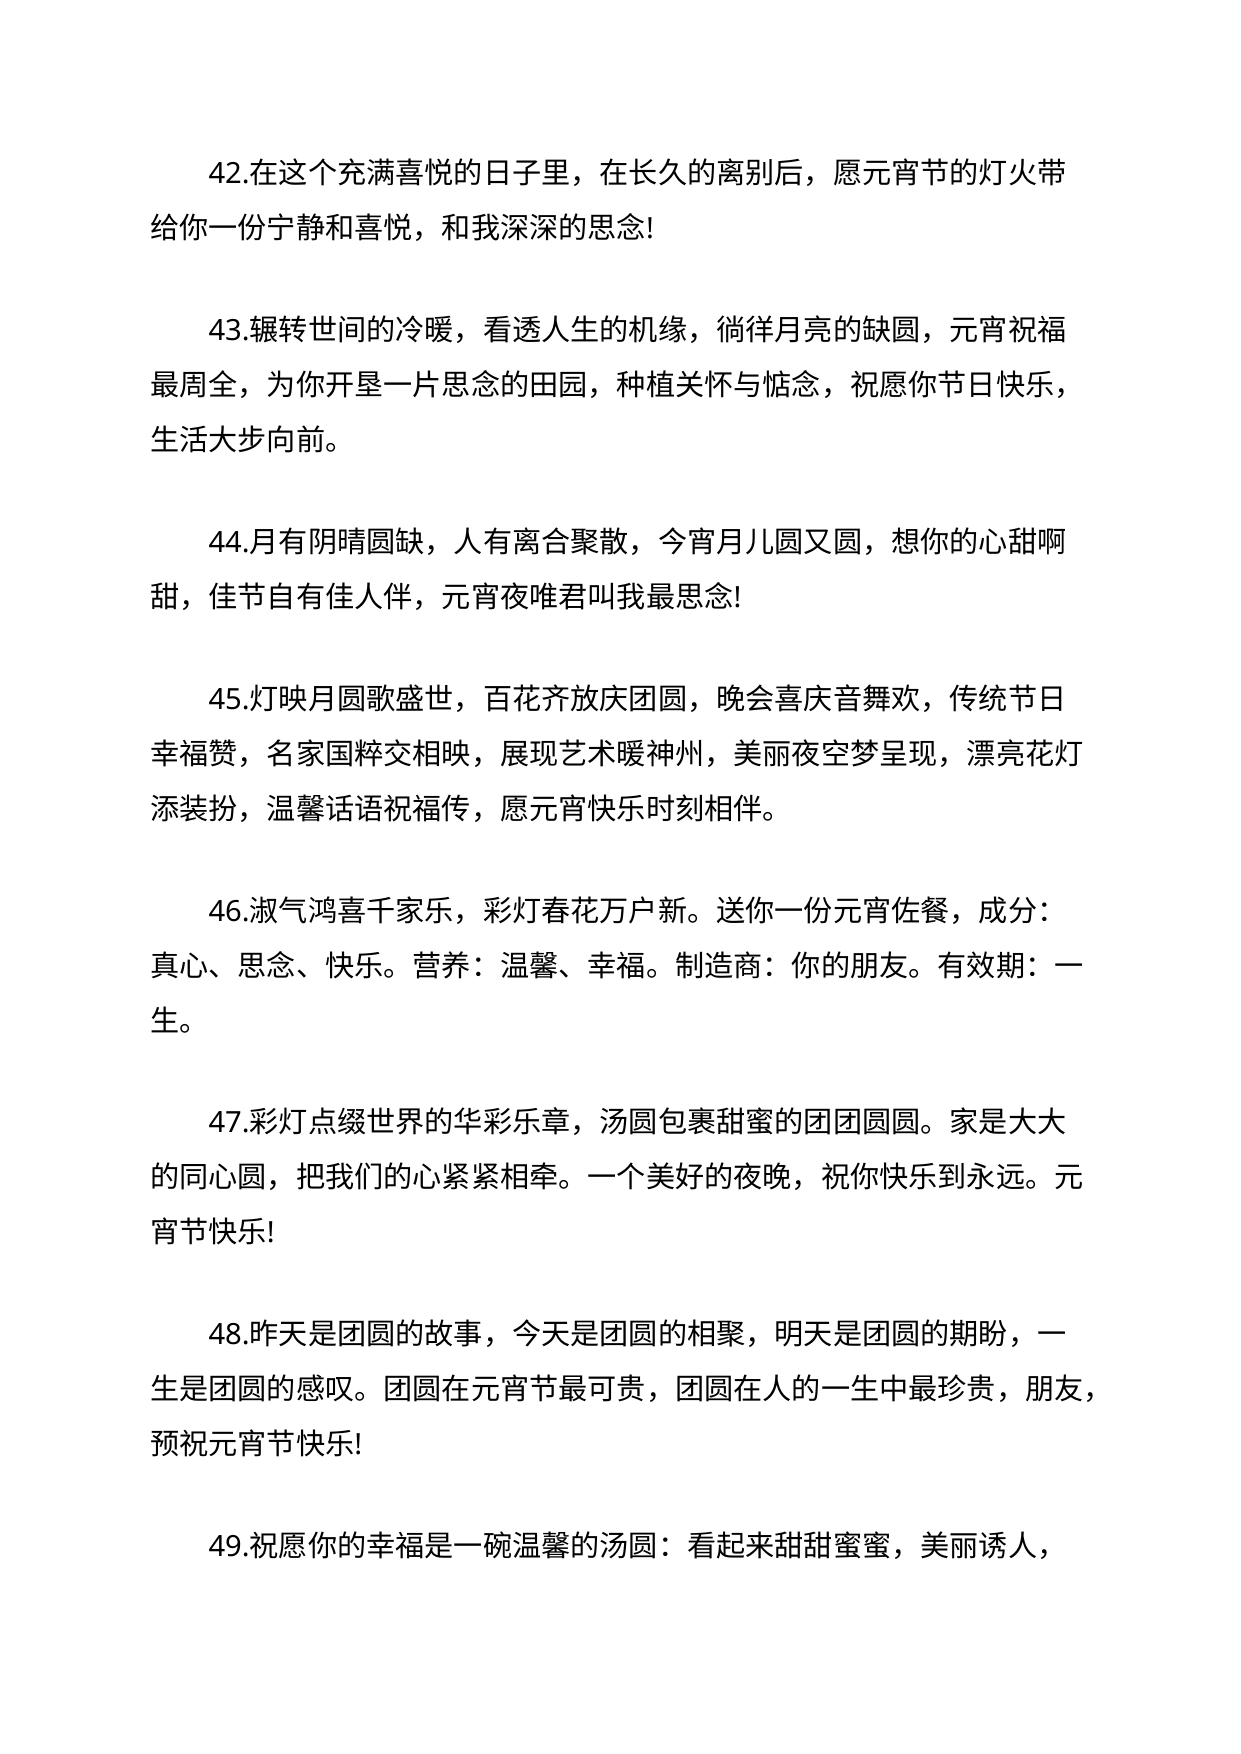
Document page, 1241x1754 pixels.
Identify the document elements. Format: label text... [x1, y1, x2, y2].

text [150, 1523, 1090, 1565]
text 45.灯映月圆歌盛世，百花齐放庆团圆，晚会喜庆音舞欢，传统节日幸福赞，名家国粹交相映，展现艺术暖神州，美丽夜空梦呈现，漂亮花灯添装扮，温馨话语祝福传，愿元宵快乐时刻相伴。 [150, 676, 1090, 828]
text 47.彩灯点缀世界的华彩乐章，汤圆包裹甜蜜的团团圆圆。家是大大的同心圆，把我们的心紧紧相牵。一个美好的夜晚，祝你快乐到永远。元宵节快乐! [150, 1099, 1090, 1251]
text 44.月有阴晴圆缺，人有离合聚散，今宵月儿圆又圆，想你的心甜啊甜，佳节自有佳人伴，元宵夜唯君叫我最思念! [150, 519, 1090, 616]
text 43.辗转世间的冷暖，看透人生的机缘，徜徉月亮的缺圆，元宵祝福最周全，为你开垦一片思念的田园，种植关怀与惦念，祝愿你节日快乐，生活大步向前。 [150, 307, 1090, 459]
text 46.淑气鸿喜千家乐，彩灯春花万户新。送你一份元宵佐餐，成分：真心、思念、快乐。营养：温馨、幸福。制造商：你的朋友。有效期：一生。 [150, 887, 1090, 1039]
text 48.昨天是团圆的故事，今天是团圆的相聚，明天是团圆的期盼，一生是团圆的感叹。团圆在元宵节最可贵，团圆在人的一生中最珍贵，朋友，预祝元宵节快乐! [150, 1311, 1090, 1463]
text 42.在这个充满喜悦的日子里，在长久的离别后，愿元宵节的灯火带给你一份宁静和喜悦，和我深深的思念! [150, 150, 1090, 247]
